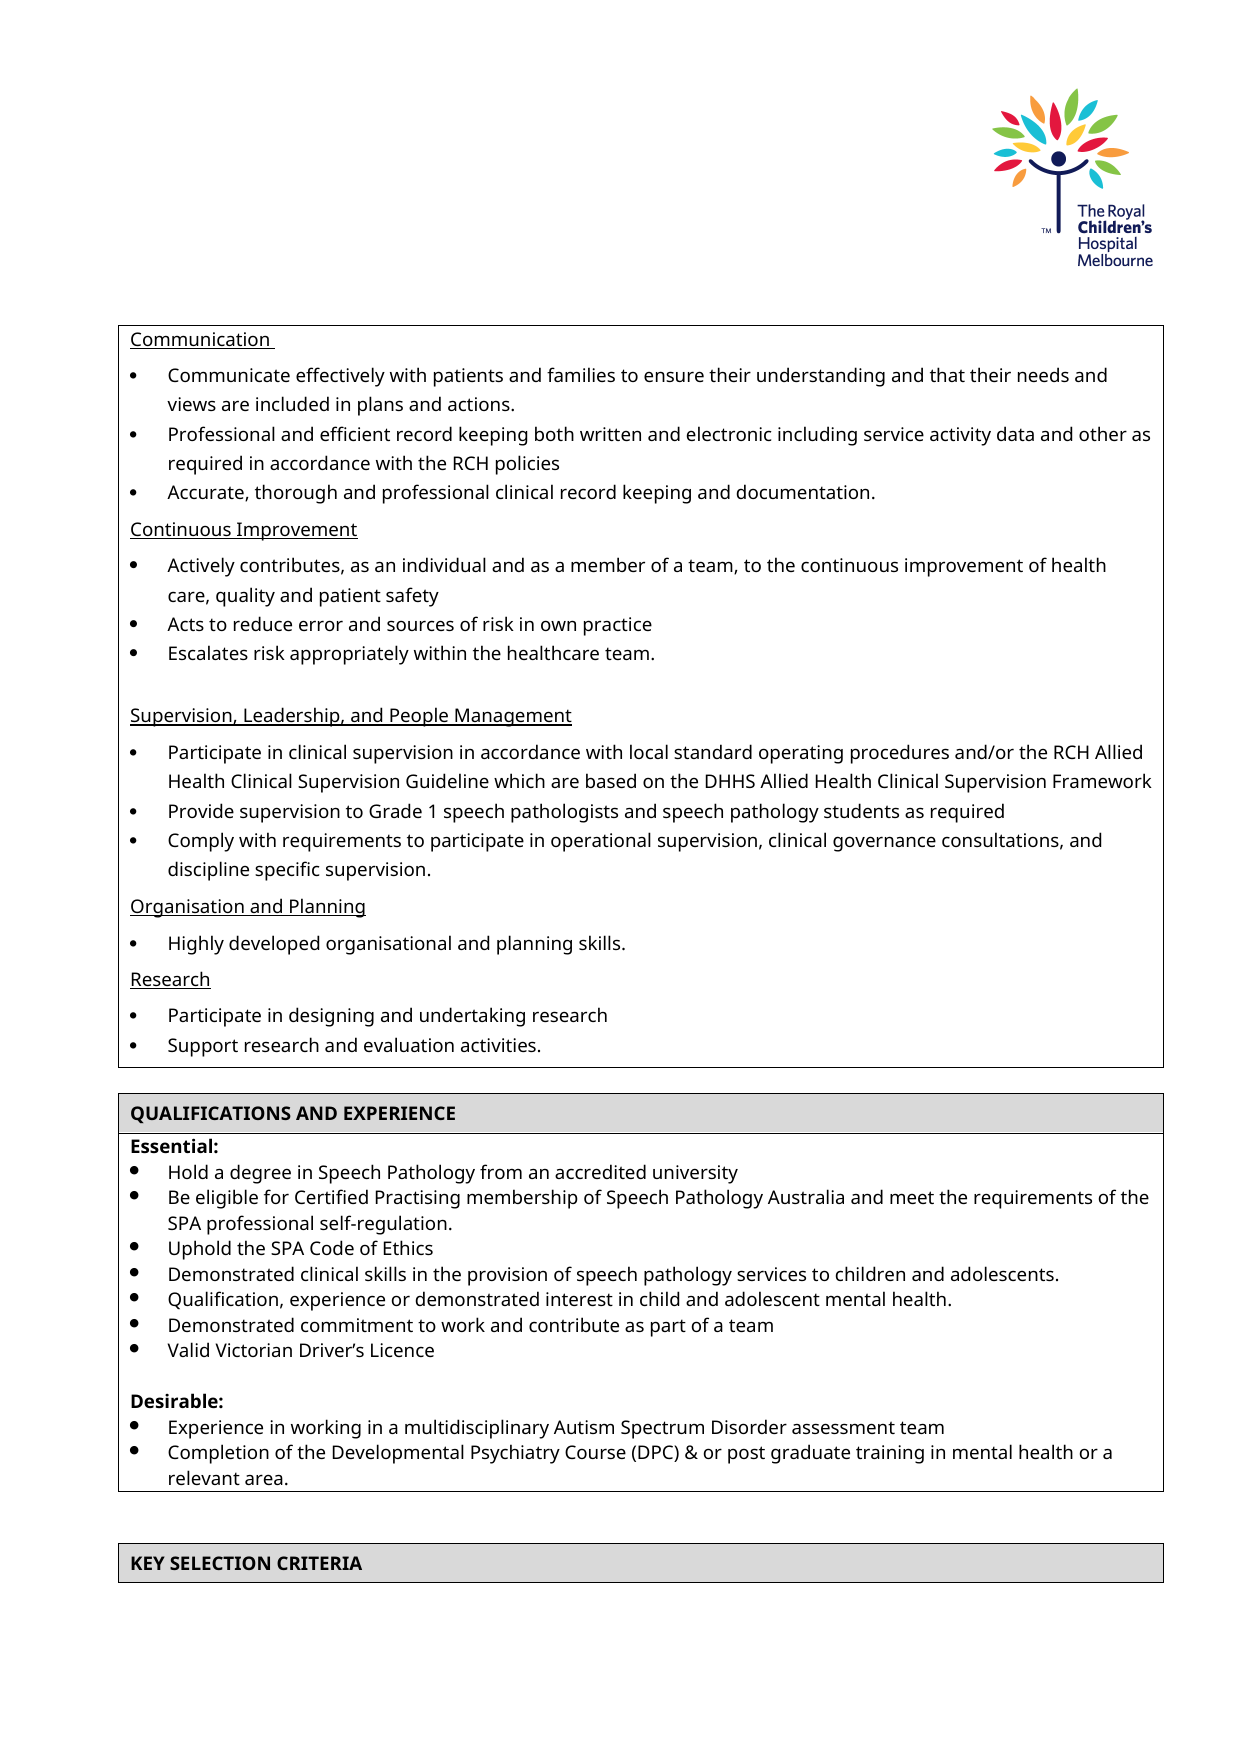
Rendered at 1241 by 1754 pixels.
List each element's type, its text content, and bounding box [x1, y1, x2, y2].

table_cell Essential: Hold a degree in Speech Pathology from an accredited university Be eligible for Certified Practising membership of Speech Pathology Australia and meet the requirements of the SPA professional self-regulation. Uphold the SPA Code of Ethics Demonstrated clinical skills in the provision of speech pathology services to children and adolescents. Qualification, experience or demonstrated interest in child and adolescent mental health. Demonstrated commitment to work and contribute as part of a team Valid Victorian Driver’s Licence Desirable: Experience in working in a multidisciplinary Autism Spectrum Disorder assessment team Completion of the Developmental Psychiatry Course (DPC) & or post graduate training in mental health or a relevant area. [119, 1134, 1163, 1491]
table_header KEY SELECTION CRITERIA [119, 1544, 1163, 1582]
table_header QUALIFICATIONS AND EXPERIENCE [119, 1094, 1163, 1132]
picture [0, 0, 1238, 294]
